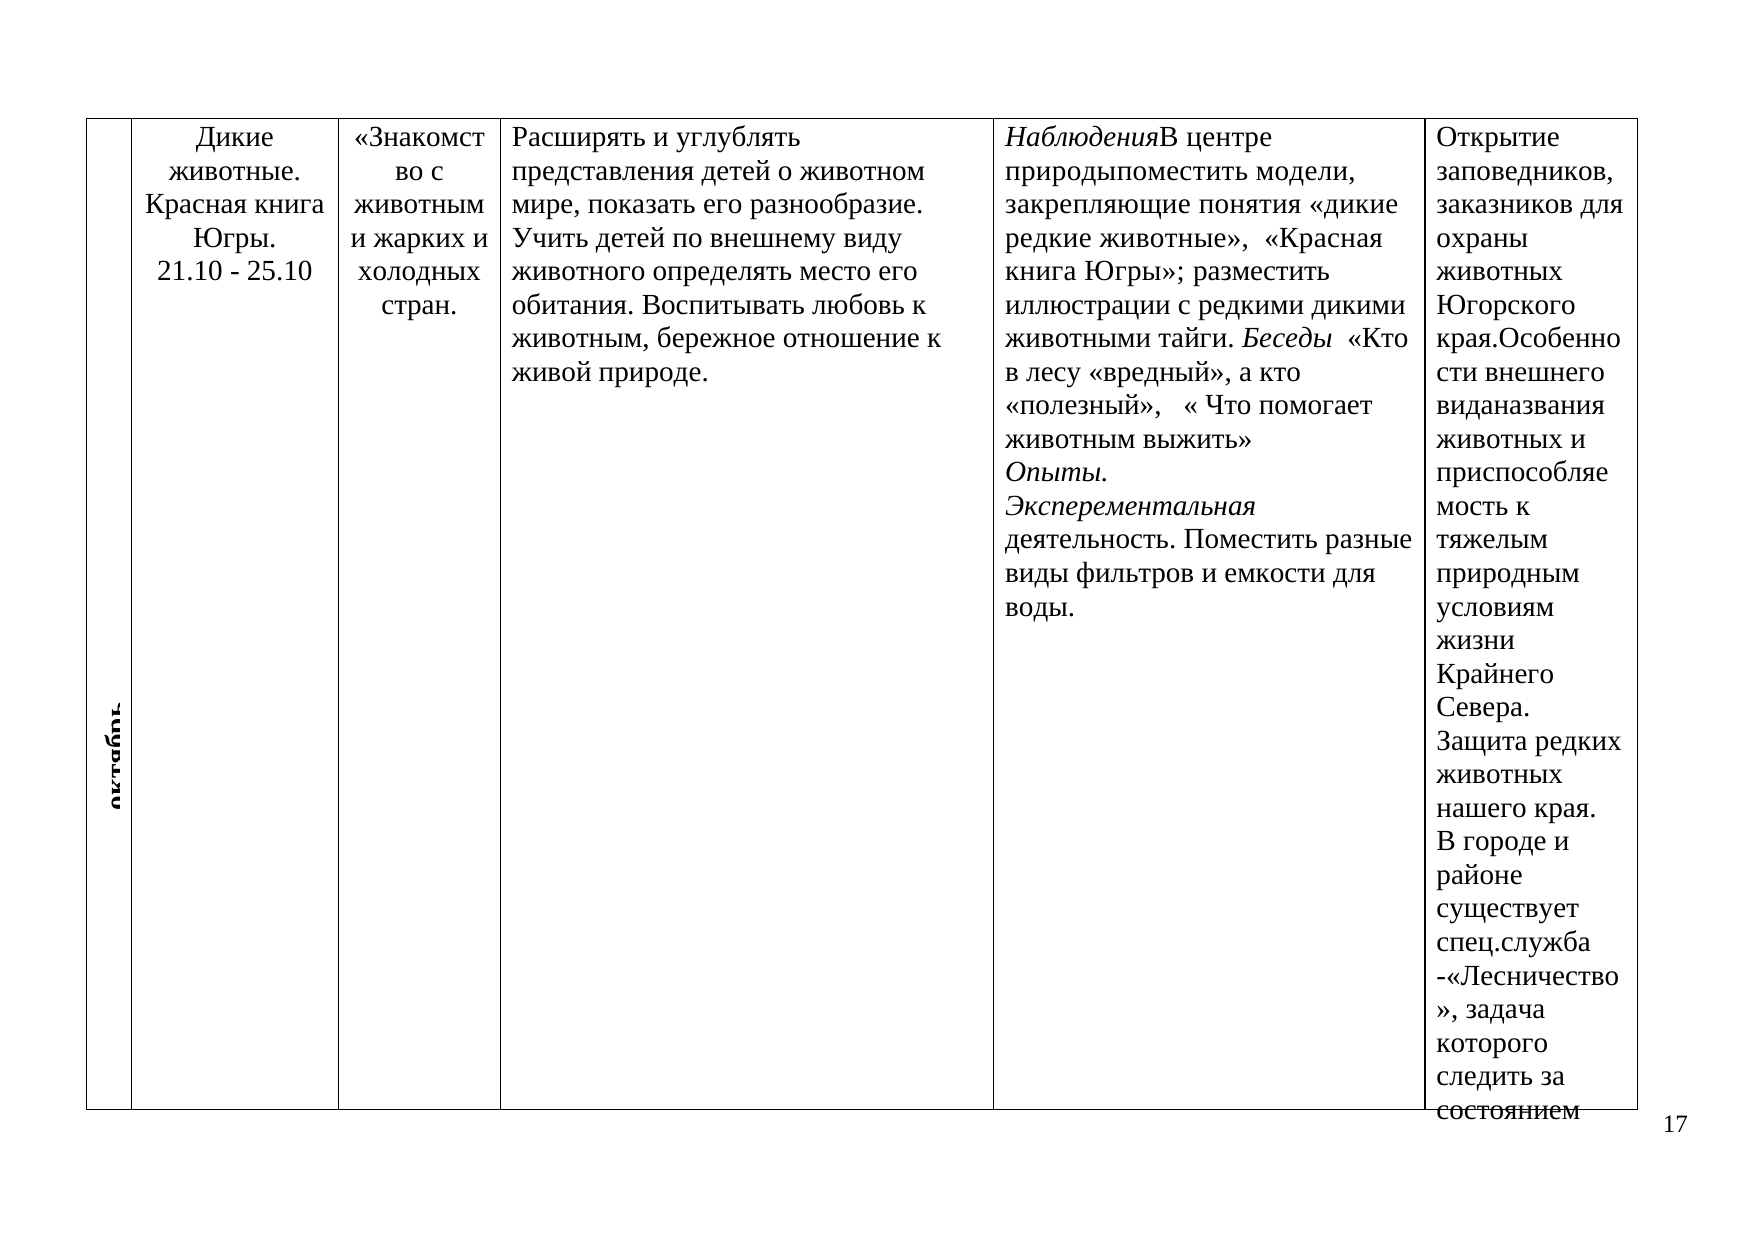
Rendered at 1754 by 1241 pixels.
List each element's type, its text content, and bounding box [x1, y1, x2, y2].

table_cell НаблюденияВ центре природыпоместить модели, закрепляющие понятия «дикие редкие животные», «Красная книга Югры»; разместить иллюстрации с редкими дикими животными тайги. Беседы «Кто в лесу «вредный», а кто «полезный», « Что помогает животным выжить» Опыты. Эксперементальная деятельность. Поместить разные виды фильтров и емкости для воды. [994, 119, 1424, 1109]
table_cell Открытие заповедников, заказников для охраны животных Югорского края.Особенности внешнего виданазвания животных и приспособляемость к тяжелым природным условиям жизни Крайнего Севера. Защита редких животных нашего края. В городе и районе существует спец.служба -«Лесничество», задача которого следить за состоянием животного и растительного мира, своевременная помощь животным, борьба с браконьерами [1426, 119, 1637, 1109]
table_cell «Знакомство с животными жарких и холодных стран. [339, 119, 500, 1109]
table_cell октябрь [87, 119, 131, 1109]
table_cell Дикие животные. Красная книга Югры. 21.10 - 25.10 [132, 119, 338, 1109]
table_cell Расширять и углублять представления детей о животном мире, показать его разнообразие. Учить детей по внешнему виду животного определять место его обитания. Воспитывать любовь к животным, бережное отношение к живой природе. [501, 119, 993, 1109]
